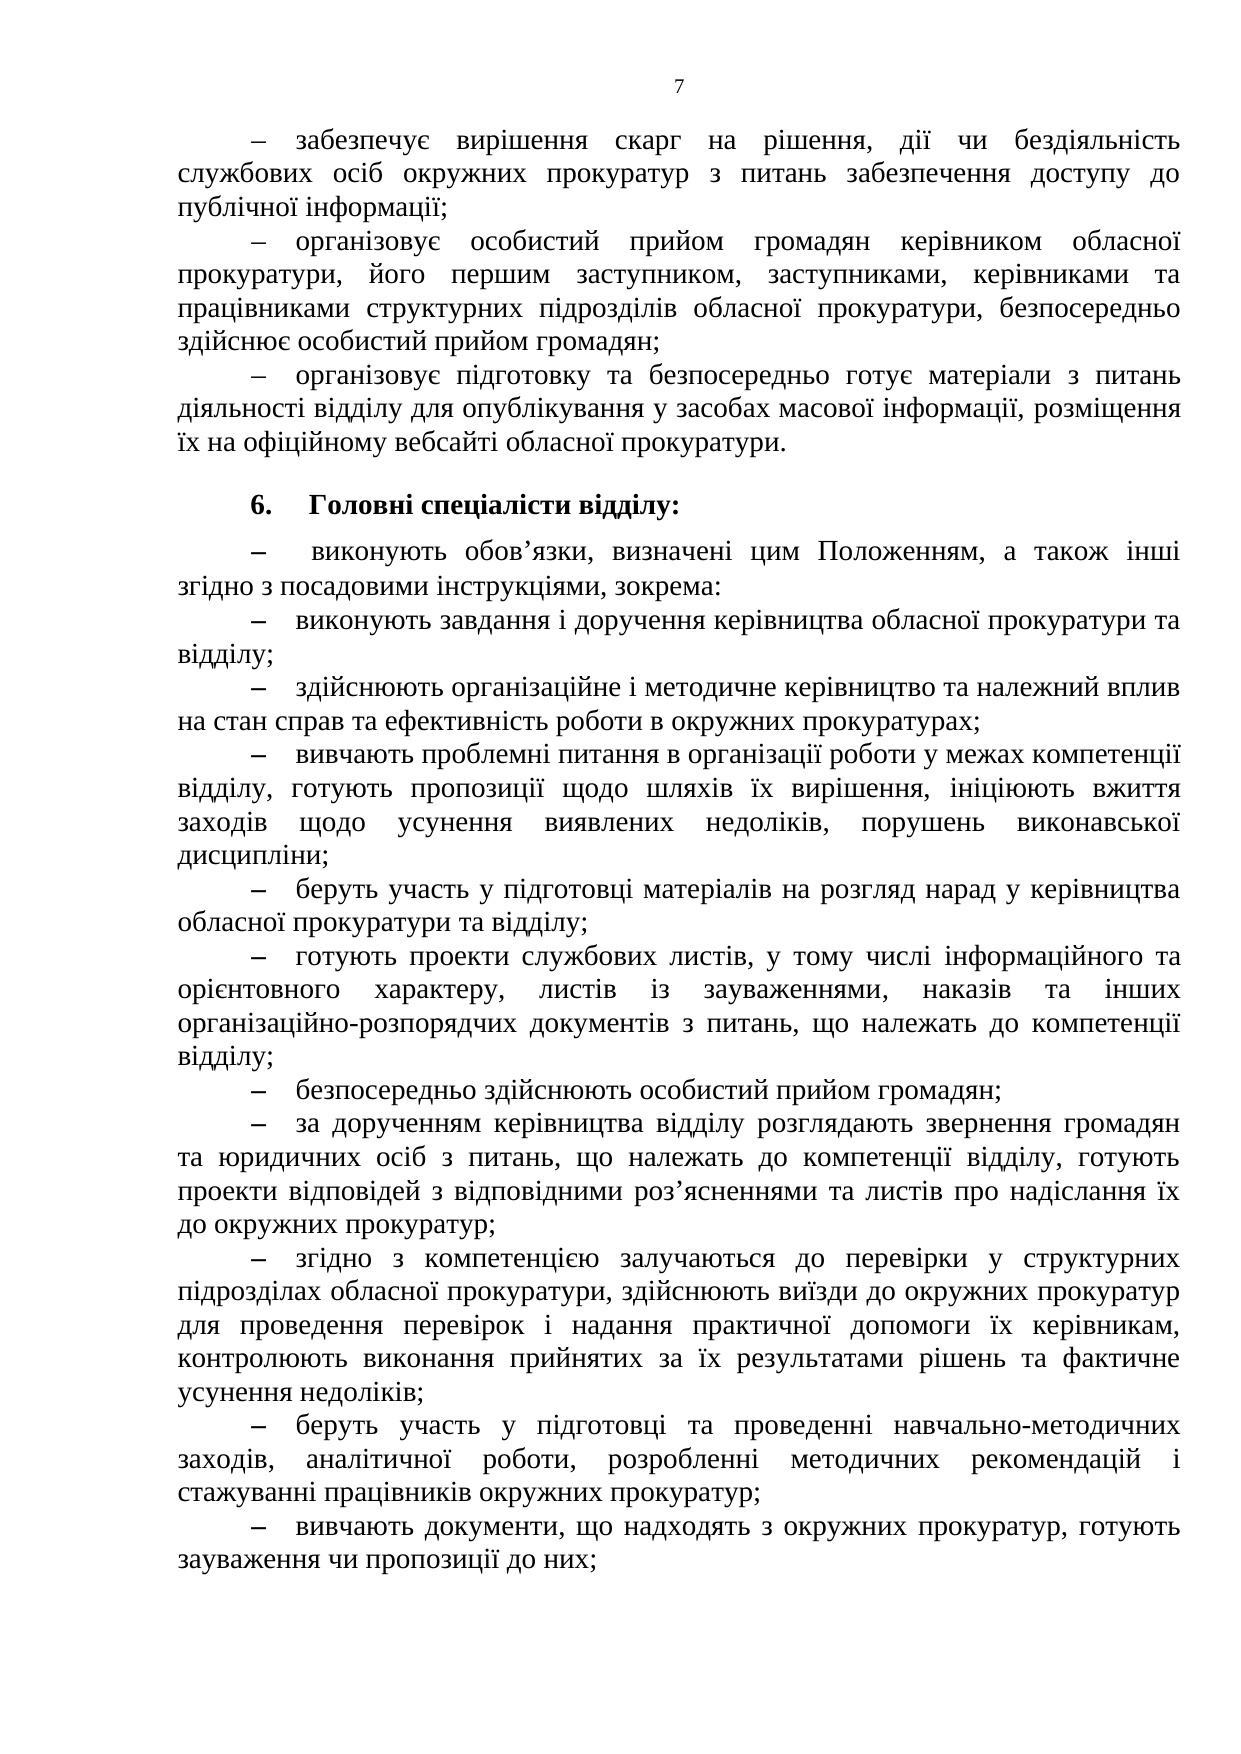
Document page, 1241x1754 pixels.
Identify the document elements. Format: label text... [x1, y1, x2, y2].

list беруть участь у підготовці матеріалів на розгляд нарад у керівництва обласної прокуратури та відділу; [177, 871, 1181, 938]
list вивчають документи, що надходять з окружних прокуратур, готують зауваження чи пропозиції до них; [177, 1508, 1181, 1575]
list безпосередньо здійснюють особистий прийом громадян; [177, 1072, 1181, 1106]
list організовує особистий прийом громадян керівником обласної прокуратури, його першим заступником, заступниками, керівниками та працівниками структурних підрозділів обласної прокуратури, безпосередньо здійснює особистий прийом громадян; [177, 223, 1181, 357]
list беруть участь у підготовці та проведенні навчально-методичних заходів, аналітичної роботи, розробленні методичних рекомендацій і стажуванні працівників окружних прокуратур; [177, 1407, 1181, 1508]
list виконують завдання і доручення керівництва обласної прокуратури та відділу; [177, 602, 1181, 669]
list готують проекти службових листів, у тому числі інформаційного та орієнтовного характеру, листів із зауваженнями, наказів та інших організаційно-розпорядчих документів з питань, що належать до компетенції відділу; [177, 938, 1181, 1072]
text 6. Головні спеціалісти відділу: [177, 487, 1181, 521]
list згідно з компетенцією залучаються до перевірки у структурних підрозділах обласної прокуратури, здійснюють виїзди до окружних прокуратур для проведення перевірок і надання практичної допомоги їх керівникам, контролюють виконання прийнятих за їх результатами рішень та фактичне усунення недоліків; [177, 1240, 1181, 1407]
list виконують обов’язки, визначені цим Положенням, а також інші згідно з посадовими інструкціями, зокрема: [177, 533, 1181, 602]
list здійснюють організаційне і методичне керівництво та належний вплив на стан справ та ефективність роботи в окружних прокуратурах; [177, 669, 1181, 737]
list організовує підготовку та безпосередньо готує матеріали з питань діяльності відділу для опублікування у засобах масової інформації, розміщення їх на офіційному вебсайті обласної прокуратури. [177, 357, 1181, 457]
list за дорученням керівництва відділу розглядають звернення громадян та юридичних осіб з питань, що належать до компетенції відділу, готують проекти відповідей з відповідними роз’ясненнями та листів про надіслання їх до окружних прокуратур; [177, 1106, 1181, 1240]
list вивчають проблемні питання в організації роботи у межах компетенції відділу, готують пропозиції щодо шляхів їх вирішення, ініціюють вжиття заходів щодо усунення виявлених недоліків, порушень виконавської дисципліни; [177, 737, 1181, 871]
list забезпечує вирішення скарг на рішення, дії чи бездіяльність службових осіб окружних прокуратур з питань забезпечення доступу до публічної інформації; [177, 122, 1181, 223]
